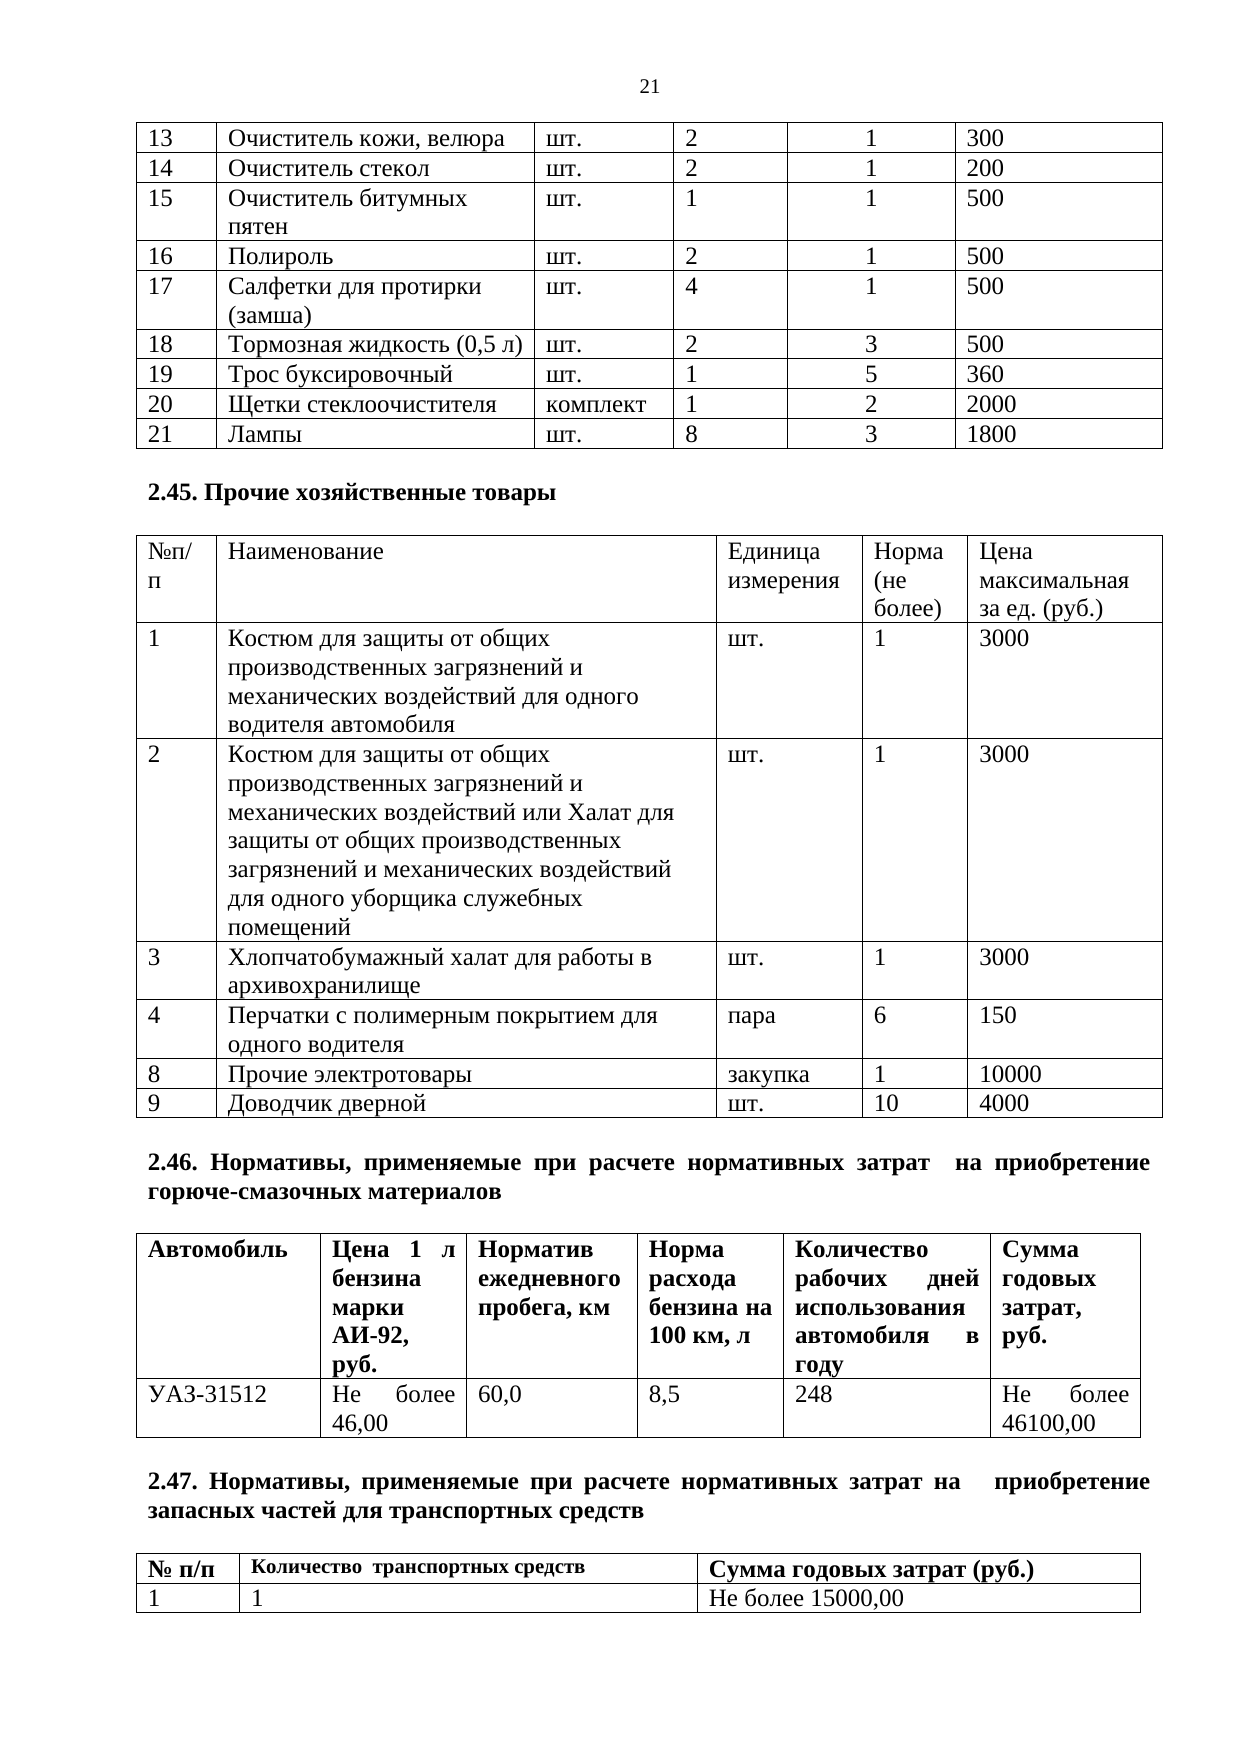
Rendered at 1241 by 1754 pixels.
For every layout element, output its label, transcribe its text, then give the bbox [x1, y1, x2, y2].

table_cell Очиститель кожи, велюра [217, 123, 534, 152]
table_cell 3 [788, 419, 955, 448]
table_cell 21 [137, 419, 216, 448]
table_cell закупка [717, 1059, 862, 1087]
table_cell УАЗ-31512 [137, 1379, 320, 1437]
table_cell 5 [788, 359, 955, 388]
table_cell Полироль [217, 241, 534, 270]
table_cell Трос буксировочный [217, 359, 534, 388]
table_cell 500 [956, 271, 1162, 328]
table_cell комплект [535, 389, 673, 418]
table_cell Щетки стеклоочистителя [217, 389, 534, 418]
table_cell 200 [956, 153, 1162, 182]
table_cell 15 [137, 183, 216, 240]
text 2.46. Нормативы, применяемые при расчете нормативных затрат на приобретение горюче-смазочных материалов [148, 1147, 1152, 1204]
table_cell 20 [137, 389, 216, 418]
text 2.47. Нормативы, применяемые при расчете нормативных затрат на приобретение запасных частей для транспортных средств [148, 1466, 1152, 1524]
table_cell 4 [674, 271, 787, 328]
table_cell 3000 [968, 739, 1162, 941]
table_cell Доводчик дверной [217, 1089, 716, 1117]
table_cell 1 [674, 389, 787, 418]
table_cell 19 [137, 359, 216, 388]
table_header № п/п [137, 1554, 239, 1582]
table_cell 360 [956, 359, 1162, 388]
table_cell 2000 [956, 389, 1162, 418]
table_cell шт. [535, 153, 673, 182]
text 2.45. Прочие хозяйственные товары [148, 477, 1152, 506]
table_cell 9 [137, 1089, 216, 1117]
table_cell 8 [674, 419, 787, 448]
table_cell 1 [788, 241, 955, 270]
table_header Цена бензина марки АИ-92, руб. [321, 1234, 466, 1378]
table_header Наименование [217, 536, 716, 622]
table_cell 13 [137, 123, 216, 152]
table_cell 17 [137, 271, 216, 328]
table_cell 3 [137, 942, 216, 999]
table_cell 300 [956, 123, 1162, 152]
table_cell Не более 15000,00 [698, 1584, 1140, 1612]
table_cell 1 [863, 1059, 967, 1087]
table_cell пара [717, 1000, 862, 1058]
table_header Автомобиль [137, 1234, 320, 1378]
table_header Количество рабочих дней использования автомобиля в году [784, 1234, 990, 1378]
table_header Сумма годовых затрат (руб.) [698, 1554, 1140, 1582]
table_cell 16 [137, 241, 216, 270]
table_cell Костюм для защиты от общих производственных загрязнений и механических воздействий или Халат для защиты от общих производственных загрязнений и механических воздействий для одного уборщика служебных помещений [217, 739, 716, 941]
table_cell 60,0 [467, 1379, 637, 1437]
table_cell шт. [717, 1089, 862, 1117]
table_cell 1 [863, 942, 967, 999]
table_cell 1 [674, 359, 787, 388]
table_cell 4000 [968, 1089, 1162, 1117]
table_cell шт. [535, 359, 673, 388]
table_cell 500 [956, 241, 1162, 270]
table_cell шт. [535, 419, 673, 448]
table_header Норма расхода бензина на , л [638, 1234, 783, 1378]
table_cell 1 [674, 183, 787, 240]
table_cell шт. [717, 739, 862, 941]
table_cell 3000 [968, 942, 1162, 999]
table_cell Салфетки для протирки (замша) [217, 271, 534, 328]
table_cell шт. [535, 330, 673, 358]
table_cell Костюм для защиты от общих производственных загрязнений и механических воздействий для одного водителя автомобиля [217, 623, 716, 738]
table_cell 2 [674, 153, 787, 182]
table_cell 2 [674, 123, 787, 152]
table_cell 2 [674, 241, 787, 270]
table_cell 6 [863, 1000, 967, 1058]
table_cell Хлопчатобумажный халат для работы в архивохранилище [217, 942, 716, 999]
table_cell 1 [137, 1584, 239, 1612]
table_cell 10000 [968, 1059, 1162, 1087]
table_cell шт. [535, 183, 673, 240]
table_cell 1 [788, 153, 955, 182]
table_cell Очиститель битумных пятен [217, 183, 534, 240]
table_cell Лампы [217, 419, 534, 448]
table_cell 4 [137, 1000, 216, 1058]
table_cell Перчатки с полимерным покрытием для одного водителя [217, 1000, 716, 1058]
table_cell 1 [788, 123, 955, 152]
table_header Норматив ежедневного пробега, км [467, 1234, 637, 1378]
table_header Единица измерения [717, 536, 862, 622]
table_cell 1800 [956, 419, 1162, 448]
table_cell Очиститель стекол [217, 153, 534, 182]
table_cell 248 [784, 1379, 990, 1437]
table_cell 3000 [968, 623, 1162, 738]
table_cell Прочие электротовары [217, 1059, 716, 1087]
table_cell 500 [956, 330, 1162, 358]
table_cell 500 [956, 183, 1162, 240]
table_cell 1 [137, 623, 216, 738]
table_cell шт. [535, 123, 673, 152]
table_cell 8,5 [638, 1379, 783, 1437]
table_cell 1 [863, 623, 967, 738]
table_header №п/п [137, 536, 216, 622]
table_cell 10 [863, 1089, 967, 1117]
table_cell 14 [137, 153, 216, 182]
table_cell 2 [788, 389, 955, 418]
table_header Цена максимальная за ед. (руб.) [968, 536, 1162, 622]
table_cell 150 [968, 1000, 1162, 1058]
table_cell Не более 46,00 [321, 1379, 466, 1437]
table_cell 3 [788, 330, 955, 358]
table_cell Не более 46100,00 [991, 1379, 1140, 1437]
table_header Количество транспортных средств [240, 1554, 697, 1582]
table_cell 18 [137, 330, 216, 358]
table_cell 2 [137, 739, 216, 941]
table_cell 1 [788, 271, 955, 328]
table_cell 1 [240, 1584, 697, 1612]
table_cell Тормозная жидкость (0,5 л) [217, 330, 534, 358]
table_header Норма (не более) [863, 536, 967, 622]
table_cell 8 [137, 1059, 216, 1087]
table_cell шт. [717, 942, 862, 999]
table_cell 2 [674, 330, 787, 358]
table_cell шт. [535, 271, 673, 328]
table_cell 1 [863, 739, 967, 941]
table_cell шт. [717, 623, 862, 738]
table_header Сумма годовых затрат, руб. [991, 1234, 1140, 1378]
table_cell шт. [535, 241, 673, 270]
table_cell 1 [788, 183, 955, 240]
